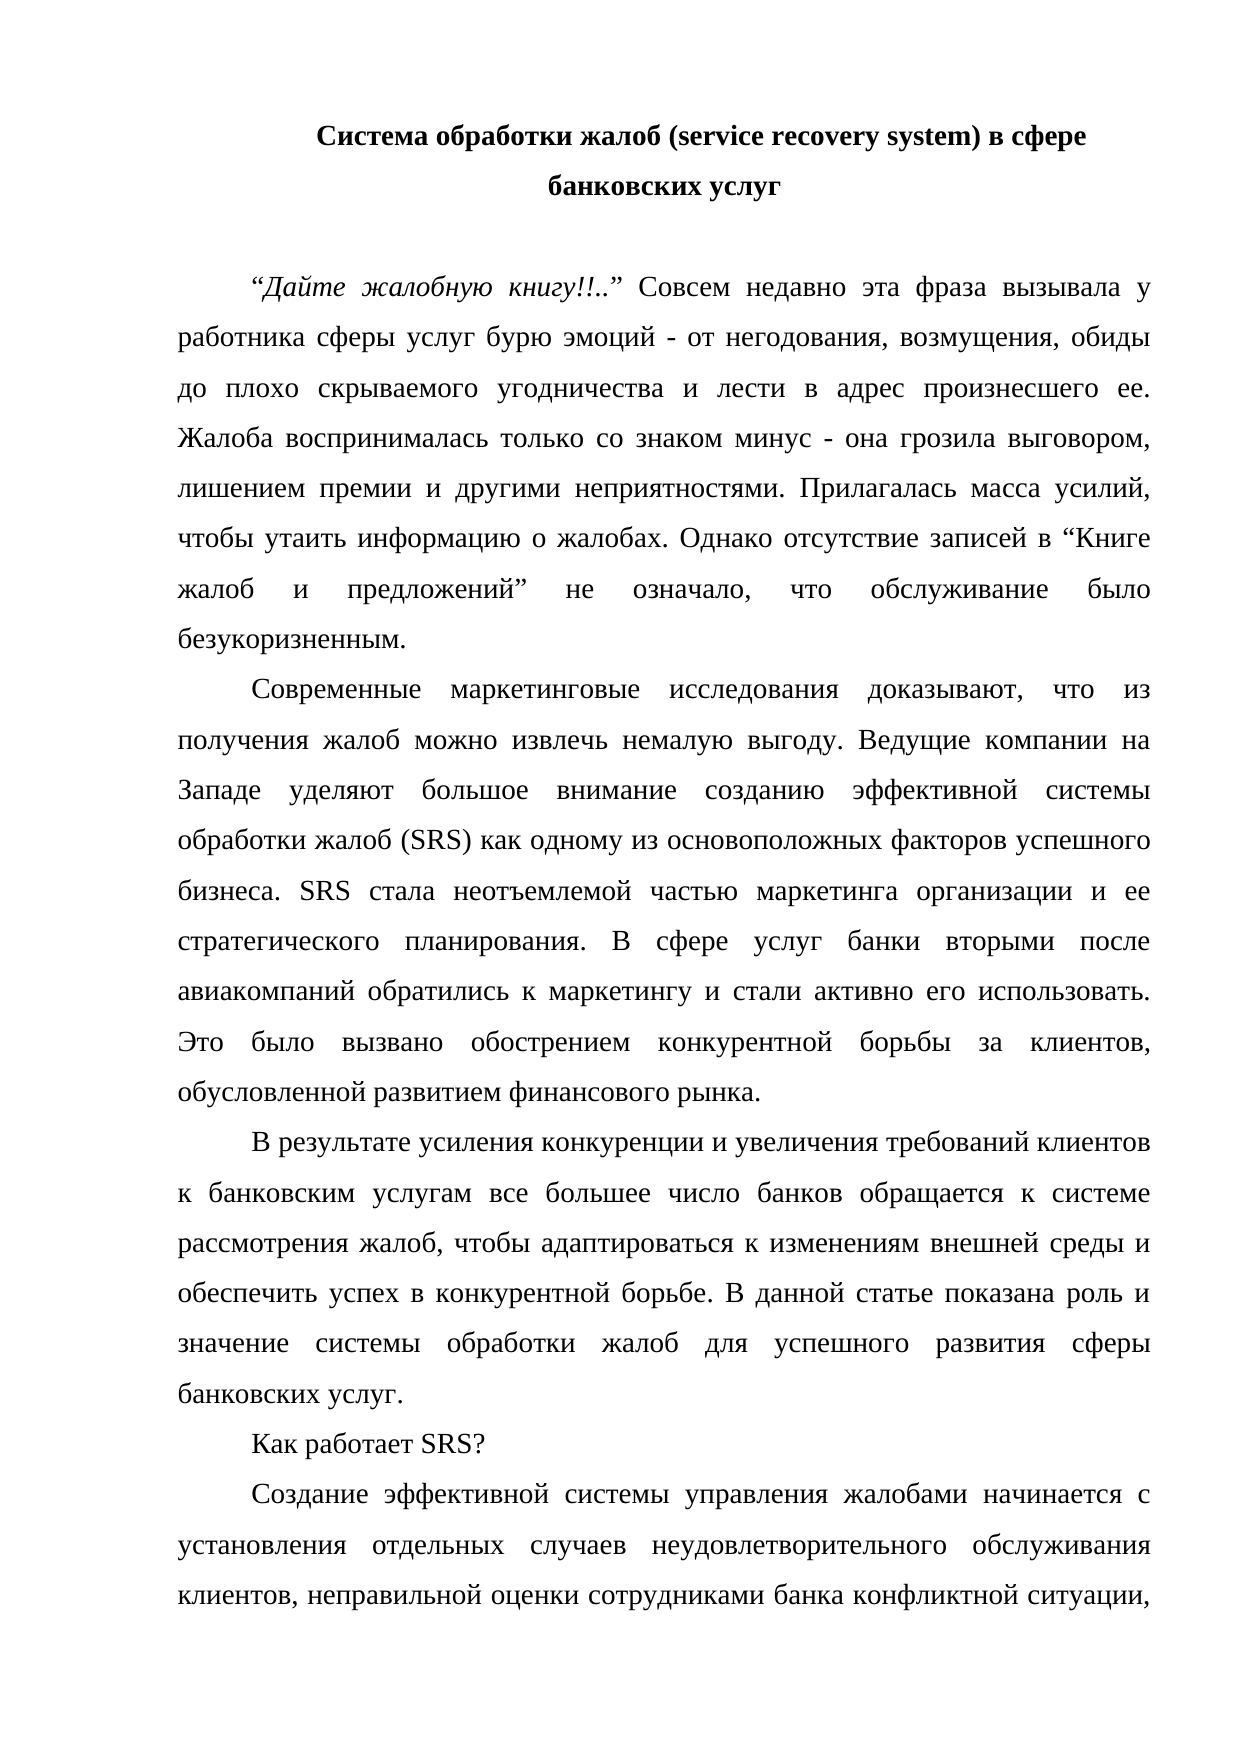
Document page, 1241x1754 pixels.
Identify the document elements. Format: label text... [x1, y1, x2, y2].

text Современные маркетинговые исследования доказывают, что из получения жалоб можно извлечь немалую выгоду. Ведущие компании на Западе уделяют большое внимание созданию эффективной системы обработки жалоб (SRS) как одному из основоположных факторов успешного бизнеса. SRS стала неотъемлемой частью маркетинга организации и ее стратегического планирования. В сфере услуг банки вторыми после авиакомпаний обратились к маркетингу и стали активно его использовать. Это было вызвано обострением конкурентной борьбы за клиентов, обусловленной развитием финансового рынка. [177, 672, 1152, 1108]
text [177, 1477, 1152, 1611]
text В результате усиления конкуренции и увеличения требований клиентов к банковским услугам все большее число банков обращается к системе рассмотрения жалоб, чтобы адаптироваться к изменениям внешней среды и обеспечить успех в конкурентной борьбе. В данной статье показана роль и значение системы обработки жалоб для успешного развития сферы банковских услуг. [177, 1124, 1152, 1409]
text Система обработки жалоб (service recovery system) в сфере банковских услуг [177, 118, 1152, 202]
text “Дайте жалобную книгу!!..” Совсем недавно эта фраза вызывала у работника сферы услуг бурю эмоций - от негодования, возмущения, обиды до плохо скрываемого угодничества и лести в адрес произнесшего ее. Жалоба воспринималась только со знаком минус - она грозила выговором, лишением премии и другими неприятностями. Прилагалась масса усилий, чтобы утаить информацию о жалобах. Однако отсутствие записей в “Книге жалоб и предложений” не означало, что обслуживание было безукоризненным. [177, 269, 1152, 655]
text Как работает SRS? [177, 1426, 1152, 1460]
